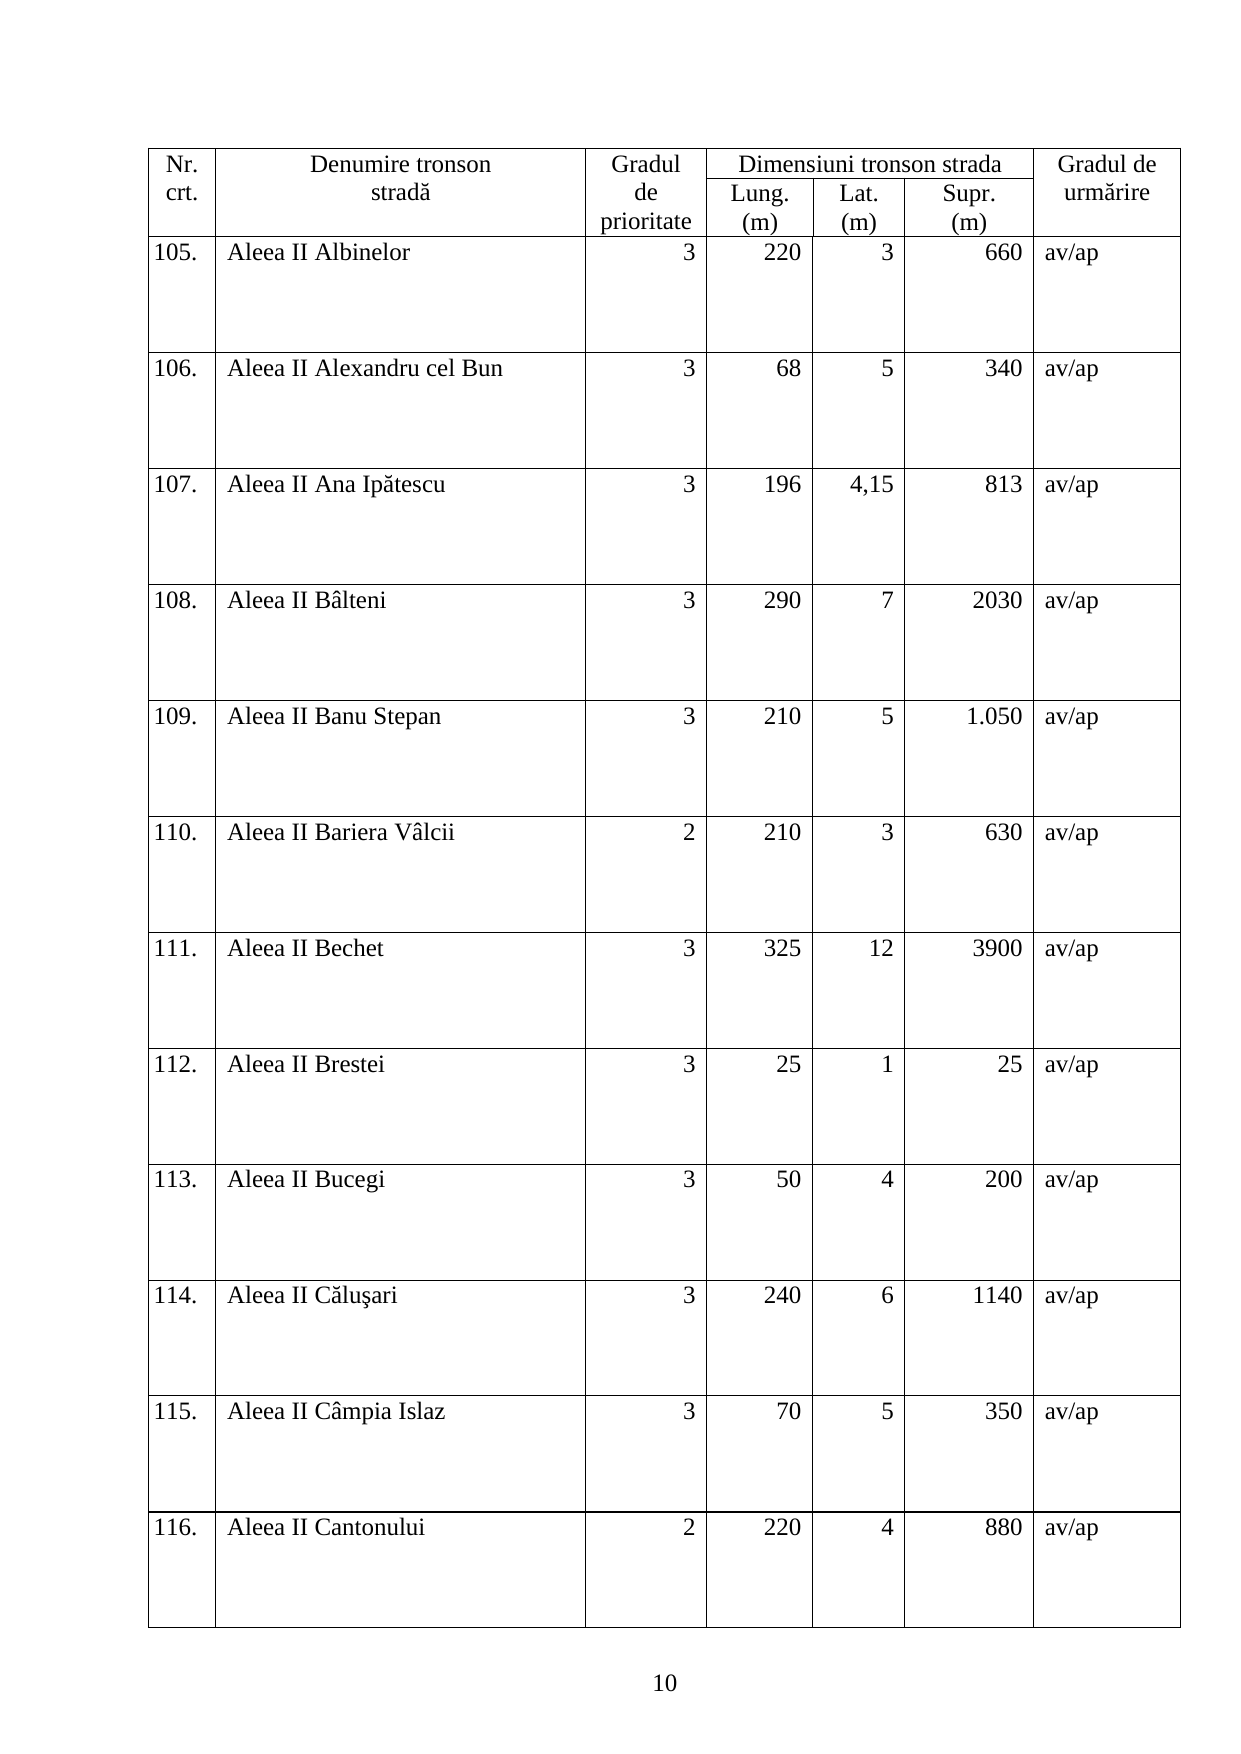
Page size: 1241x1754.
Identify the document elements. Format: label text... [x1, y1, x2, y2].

table_cell [149, 237, 215, 352]
table_cell Aleea II Brestei [216, 1049, 585, 1163]
table_cell 3 [586, 1396, 706, 1511]
table_cell 3 [586, 1281, 706, 1395]
table_cell 4 [813, 1513, 904, 1627]
table_cell 25 [707, 1049, 812, 1163]
table_cell 660 [905, 237, 1033, 352]
table_cell 220 [707, 1513, 812, 1627]
table_cell Aleea II Banu Stepan [216, 701, 585, 816]
table_cell 5 [813, 353, 904, 468]
table_cell 3 [586, 701, 706, 816]
table_cell 3 [586, 469, 706, 584]
table_cell 290 [707, 585, 812, 700]
table_cell av/ap [1034, 1281, 1180, 1395]
table_cell Aleea II Albinelor [216, 237, 585, 352]
table_cell 210 [707, 701, 812, 816]
table_cell Aleea II Bâlteni [216, 585, 585, 700]
table_cell av/ap [1034, 933, 1180, 1048]
table_cell 70 [707, 1396, 812, 1511]
table_cell av/ap [1034, 353, 1180, 468]
table_cell 68 [707, 353, 812, 468]
table_cell [149, 585, 215, 700]
table_cell [149, 1396, 215, 1511]
table_cell 813 [905, 469, 1033, 584]
table_cell 7 [813, 585, 904, 700]
table_cell 3 [586, 353, 706, 468]
table_cell Aleea II Cantonului [216, 1513, 585, 1627]
table_cell 3 [586, 1165, 706, 1279]
table_cell Lung. (m) [707, 179, 813, 236]
table_cell [149, 469, 215, 584]
table_header Gradul de urmărire [1034, 149, 1180, 236]
table_header Nr. crt. [149, 149, 215, 236]
table_cell av/ap [1034, 817, 1180, 932]
table_cell 240 [707, 1281, 812, 1395]
table_cell [149, 353, 215, 468]
table_cell 3 [586, 933, 706, 1048]
table_cell av/ap [1034, 1396, 1180, 1511]
table_cell 2030 [905, 585, 1033, 700]
table_cell Aleea II Bucegi [216, 1165, 585, 1279]
table_cell av/ap [1034, 1049, 1180, 1163]
table_cell av/ap [1034, 585, 1180, 700]
table_cell 5 [813, 701, 904, 816]
table_header Gradul de prioritate [586, 149, 706, 236]
table_cell 5 [813, 1396, 904, 1511]
table_cell 325 [707, 933, 812, 1048]
table_cell 350 [905, 1396, 1033, 1511]
table_cell [149, 701, 215, 816]
table_cell Aleea II Câmpia Islaz [216, 1396, 585, 1511]
table_cell 340 [905, 353, 1033, 468]
table_header Dimensiuni tronson strada [707, 149, 1033, 177]
table_cell av/ap [1034, 1513, 1180, 1627]
table_cell 3 [586, 237, 706, 352]
table_cell 4 [813, 1165, 904, 1279]
table_cell [149, 933, 215, 1048]
table_cell 25 [905, 1049, 1033, 1163]
table_cell 12 [813, 933, 904, 1048]
table_cell [149, 1165, 215, 1279]
table_cell 3 [586, 585, 706, 700]
table_cell 1140 [905, 1281, 1033, 1395]
table_cell Aleea II Bariera Vâlcii [216, 817, 585, 932]
table_cell av/ap [1034, 701, 1180, 816]
table_cell av/ap [1034, 469, 1180, 584]
table_cell 3 [813, 817, 904, 932]
table_cell 3 [586, 1049, 706, 1163]
table_cell av/ap [1034, 237, 1180, 352]
table_cell [149, 817, 215, 932]
table_cell [149, 1281, 215, 1395]
table_cell av/ap [1034, 1165, 1180, 1279]
table_cell Supr. (m) [905, 179, 1033, 236]
table_cell 210 [707, 817, 812, 932]
table_cell 6 [813, 1281, 904, 1395]
table_cell Aleea II Bechet [216, 933, 585, 1048]
table_cell 3 [813, 237, 904, 352]
table_cell Aleea II Căluşari [216, 1281, 585, 1395]
table_cell 2 [586, 1513, 706, 1627]
table_cell 880 [905, 1513, 1033, 1627]
table_cell Lat. (m) [814, 179, 904, 236]
table_cell 200 [905, 1165, 1033, 1279]
table_cell 3900 [905, 933, 1033, 1048]
table_cell 2 [586, 817, 706, 932]
table_cell [149, 1513, 215, 1627]
table_cell [149, 1049, 215, 1163]
table_cell 1 [813, 1049, 904, 1163]
table_cell Aleea II Alexandru cel Bun [216, 353, 585, 468]
table_cell 630 [905, 817, 1033, 932]
table_cell 4,15 [813, 469, 904, 584]
table_header Denumire tronson stradă [216, 149, 585, 236]
table_cell 196 [707, 469, 812, 584]
table_cell Aleea II Ana Ipătescu [216, 469, 585, 584]
table_cell 50 [707, 1165, 812, 1279]
table_cell 220 [707, 237, 812, 352]
table_cell 1.050 [905, 701, 1033, 816]
